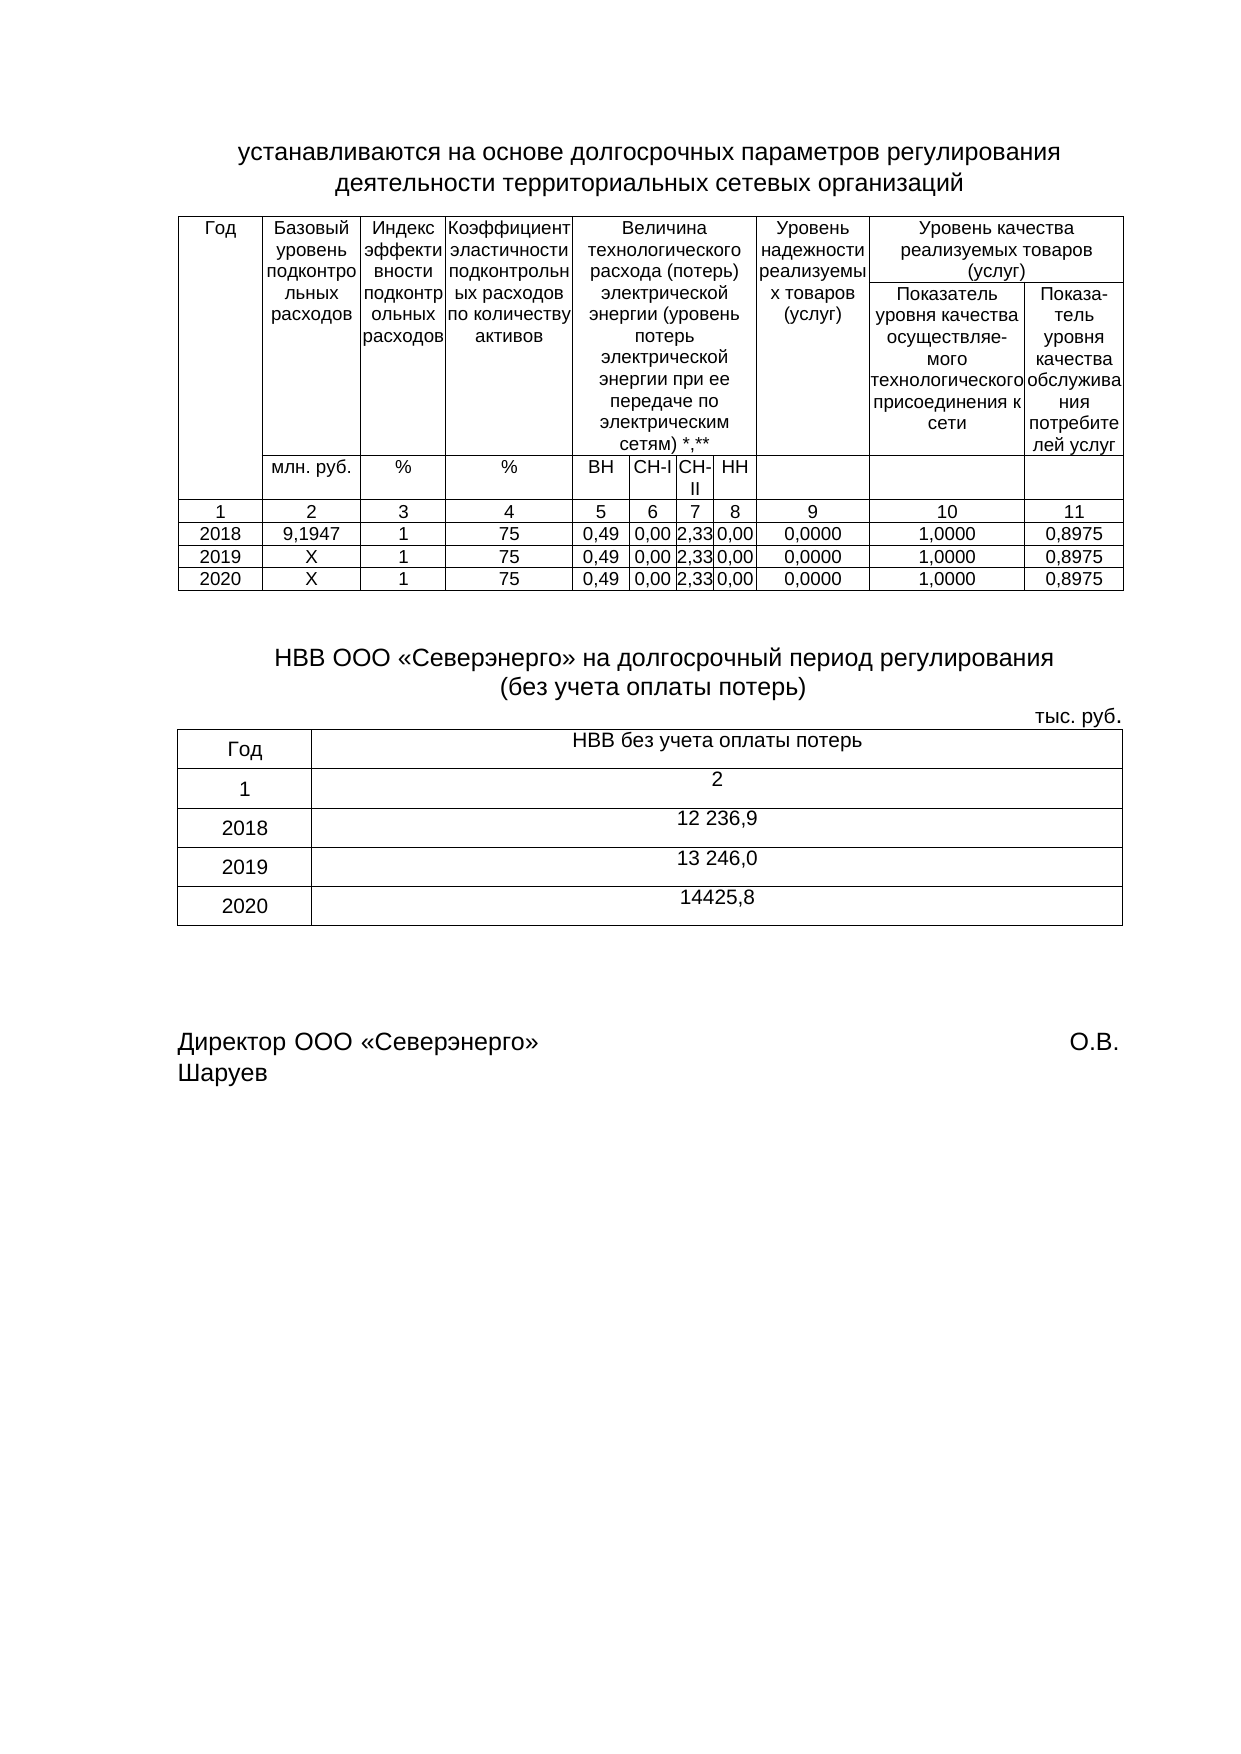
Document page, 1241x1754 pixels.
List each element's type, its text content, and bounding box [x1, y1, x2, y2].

table_cell ВН [573, 456, 629, 499]
table_cell 2020 [178, 887, 311, 925]
table_cell 0,00 [714, 568, 756, 590]
table_cell 75 [446, 568, 572, 590]
table_header Базовый уровень подконтрольных расходов [263, 217, 360, 455]
table_cell 2 [263, 500, 360, 522]
table_cell 2,33 [677, 546, 713, 567]
table_cell 75 [446, 523, 572, 544]
table_cell 8 [714, 500, 756, 522]
table_cell 4 [446, 500, 572, 522]
table_cell 2,33 [677, 568, 713, 590]
table_cell Показатель уровня качества осуществляе-мого технологического присоединения к сети [870, 283, 1024, 455]
table_cell 0,00 [714, 546, 756, 567]
table_cell 13 246,0 [312, 848, 1122, 886]
table_cell 3 [361, 500, 445, 522]
table_cell 2019 [179, 546, 262, 567]
table_cell 0,00 [714, 523, 756, 544]
table_cell Х [263, 568, 360, 590]
table_cell НН [714, 456, 756, 499]
table_cell 75 [446, 546, 572, 567]
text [177, 118, 1122, 197]
table_cell Показа-тель уровня качества обслуживания потребителей услуг [1025, 283, 1123, 455]
table_cell [757, 456, 869, 499]
table_cell 2019 [178, 848, 311, 886]
text НВВ ООО «Северэнерго» на долгосрочный период регулирования (без учета оплаты потерь) [177, 643, 1122, 700]
table_cell 0,8975 [1025, 523, 1123, 544]
table_header Индекс эффективности подконтрольных расходов [361, 217, 445, 455]
text тыс. руб. [177, 700, 1122, 729]
table_cell 1,0000 [870, 546, 1024, 567]
table_header Год [178, 730, 311, 768]
table_cell 1,0000 [870, 523, 1024, 544]
table_cell 1,0000 [870, 568, 1024, 590]
table_cell 0,0000 [757, 546, 869, 567]
table_cell 0,49 [573, 523, 629, 544]
table_cell 9,1947 [263, 523, 360, 544]
table_cell 0,49 [573, 568, 629, 590]
table_cell 2 [312, 769, 1122, 808]
table_cell 0,0000 [757, 568, 869, 590]
table_header Уровень качества реализуемых товаров (услуг) [870, 217, 1123, 282]
table_cell 9 [757, 500, 869, 522]
table_cell 1 [178, 769, 311, 808]
table_cell 0,00 [630, 568, 676, 590]
table_header НВВ без учета оплаты потерь [312, 730, 1122, 768]
table_cell 5 [573, 500, 629, 522]
table_cell 2018 [179, 523, 262, 544]
table_cell 0,00 [630, 523, 676, 544]
table_header Уровень надежности реализуемых товаров (услуг) [757, 217, 869, 455]
table_cell 12 236,9 [312, 809, 1122, 847]
table_cell 7 [677, 500, 713, 522]
table_cell 0,8975 [1025, 568, 1123, 590]
table_header Величина технологического расхода (потерь) электрической энергии (уровень потерь электрической энергии при ее передаче по электрическим сетям) *,** [573, 217, 756, 455]
table_cell 0,8975 [1025, 546, 1123, 567]
table_cell % [361, 456, 445, 499]
table_cell 6 [630, 500, 676, 522]
table_cell 1 [179, 500, 262, 522]
table_header Коэффициент эластичности подконтрольных расходов по количеству активов [446, 217, 572, 455]
table_cell 0,00 [630, 546, 676, 567]
table_cell 1 [361, 546, 445, 567]
table_cell % [446, 456, 572, 499]
table_cell млн. руб. [263, 456, 360, 499]
table_cell 0,49 [573, 546, 629, 567]
table_cell 10 [870, 500, 1024, 522]
table_cell [1025, 456, 1123, 499]
table_cell СН-II [677, 456, 713, 499]
table_cell CH-I [630, 456, 676, 499]
table_cell 2,33 [677, 523, 713, 544]
table_cell 0,0000 [757, 523, 869, 544]
table_cell 1 [361, 568, 445, 590]
table_cell 11 [1025, 500, 1123, 522]
table_cell Х [263, 546, 360, 567]
table_header Год [179, 217, 262, 499]
table_cell 2020 [179, 568, 262, 590]
table_cell [870, 456, 1024, 499]
table_cell 14425,8 [312, 887, 1122, 925]
table_cell 2018 [178, 809, 311, 847]
table_cell 1 [361, 523, 445, 544]
text Директор ООО «Северэнерго» О.В. Шаруев [177, 1027, 1122, 1087]
